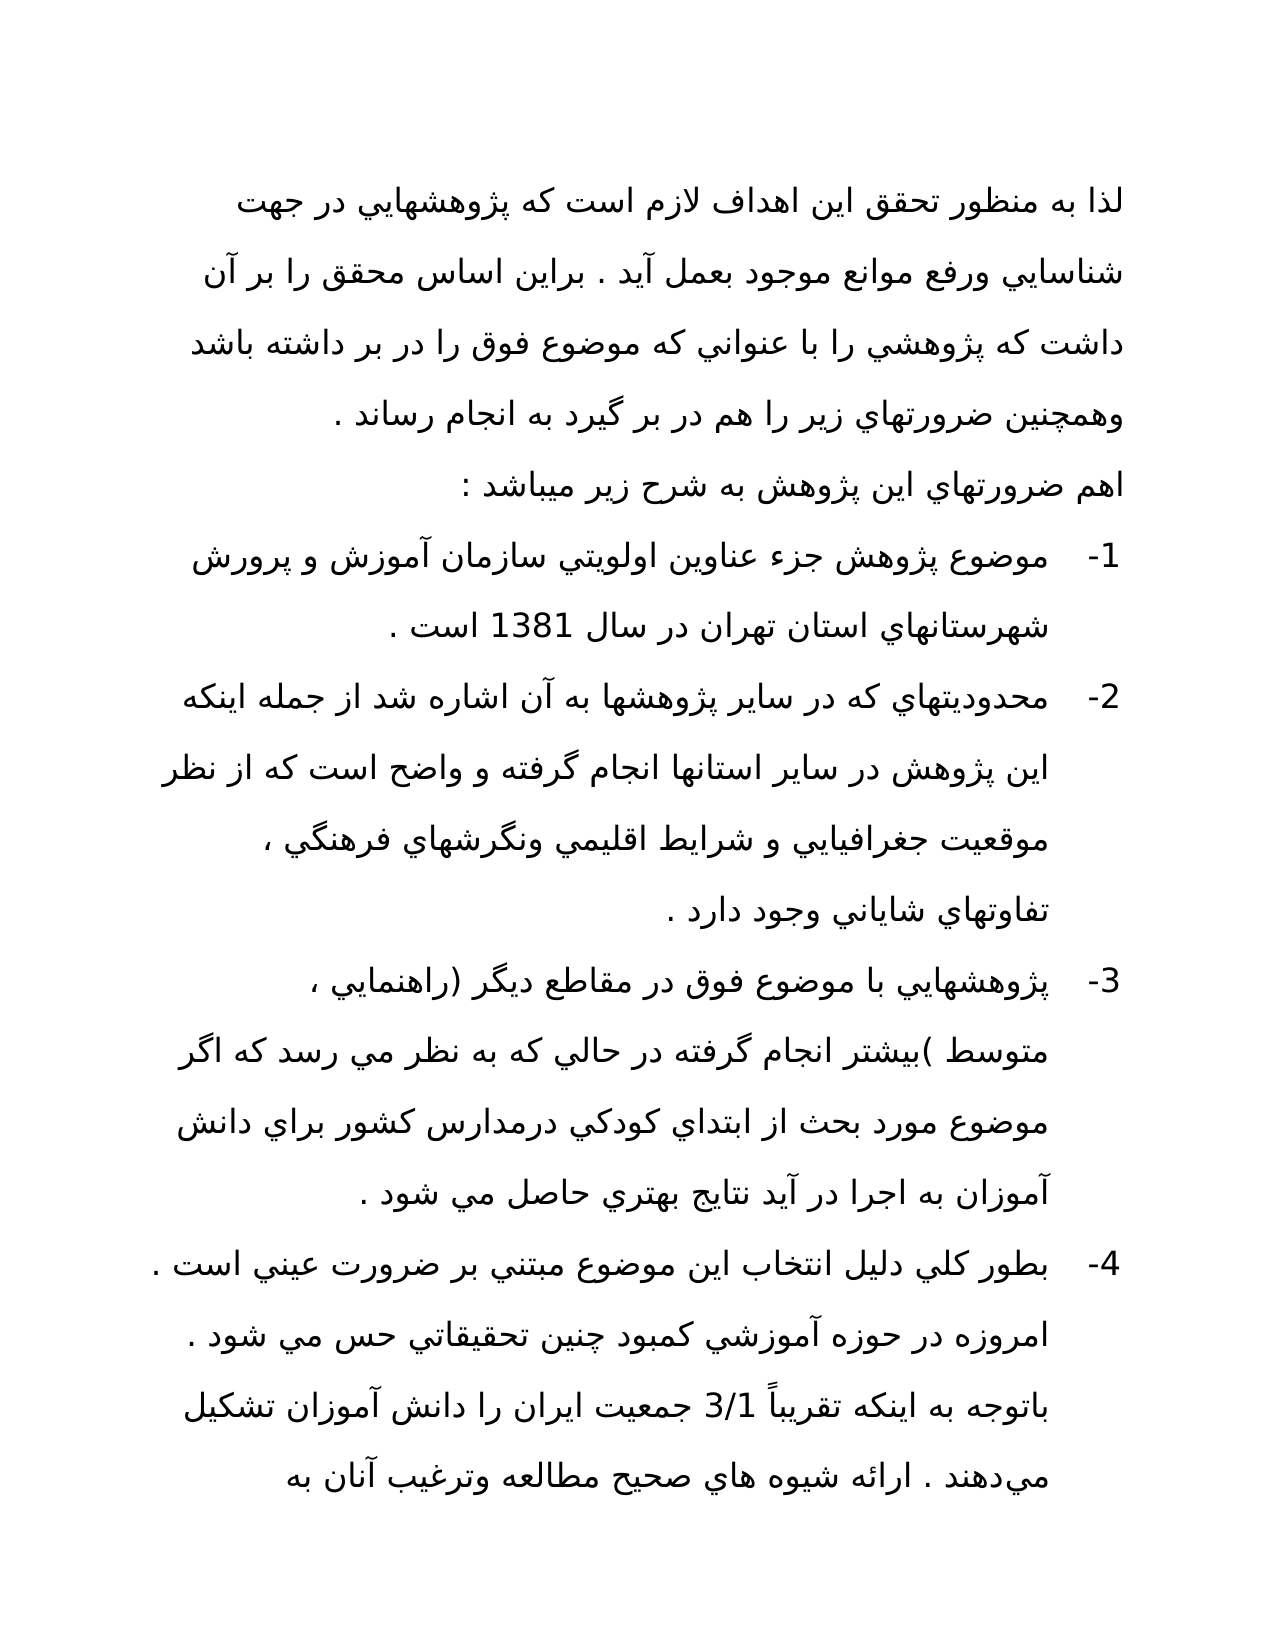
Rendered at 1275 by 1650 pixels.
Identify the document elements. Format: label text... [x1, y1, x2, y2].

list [150, 1212, 1087, 1496]
text اهم ضرورتهاي اين پژوهش به شرح زير ميباشد : [150, 433, 1125, 504]
list محدوديتهاي كه در ساير پژوهشها به آن اشاره شد از جمله اينكه اين پژوهش در ساير استانها انجام گرفته و واضح است كه از نظر موقعيت جغرافيايي و شرايط اقليمي ونگرشهاي فرهنگي ، تفاوتهاي شاياني وجود دارد . [150, 646, 1087, 929]
list پژوهشهايي با موضوع فوق در مقاطع ديگر (راهنمايي ، متوسط )بيشتر انجام گرفته در حالي كه به نظر مي رسد كه اگر موضوع مورد بحث از ابتداي كودكي درمدارس كشور براي دانش آموزان به اجرا در آيد نتايج بهتري حاصل مي شود . [150, 929, 1087, 1212]
list موضوع پژوهش جزء عناوين اولويتي سازمان آموزش و پرورش شهرستانهاي استان تهران در سال 1381 است . [150, 504, 1087, 646]
text لذا به منظور تحقق اين اهداف لازم است كه پژوهشهايي در جهت شناسايي ورفع موانع موجود بعمل آيد . براين اساس محقق را بر آن داشت كه پژوهشي را با عنواني كه موضوع فوق را در بر داشته باشد وهمچنين ضرورتهاي زير را هم در بر گيرد به انجام رساند . [150, 150, 1125, 433]
